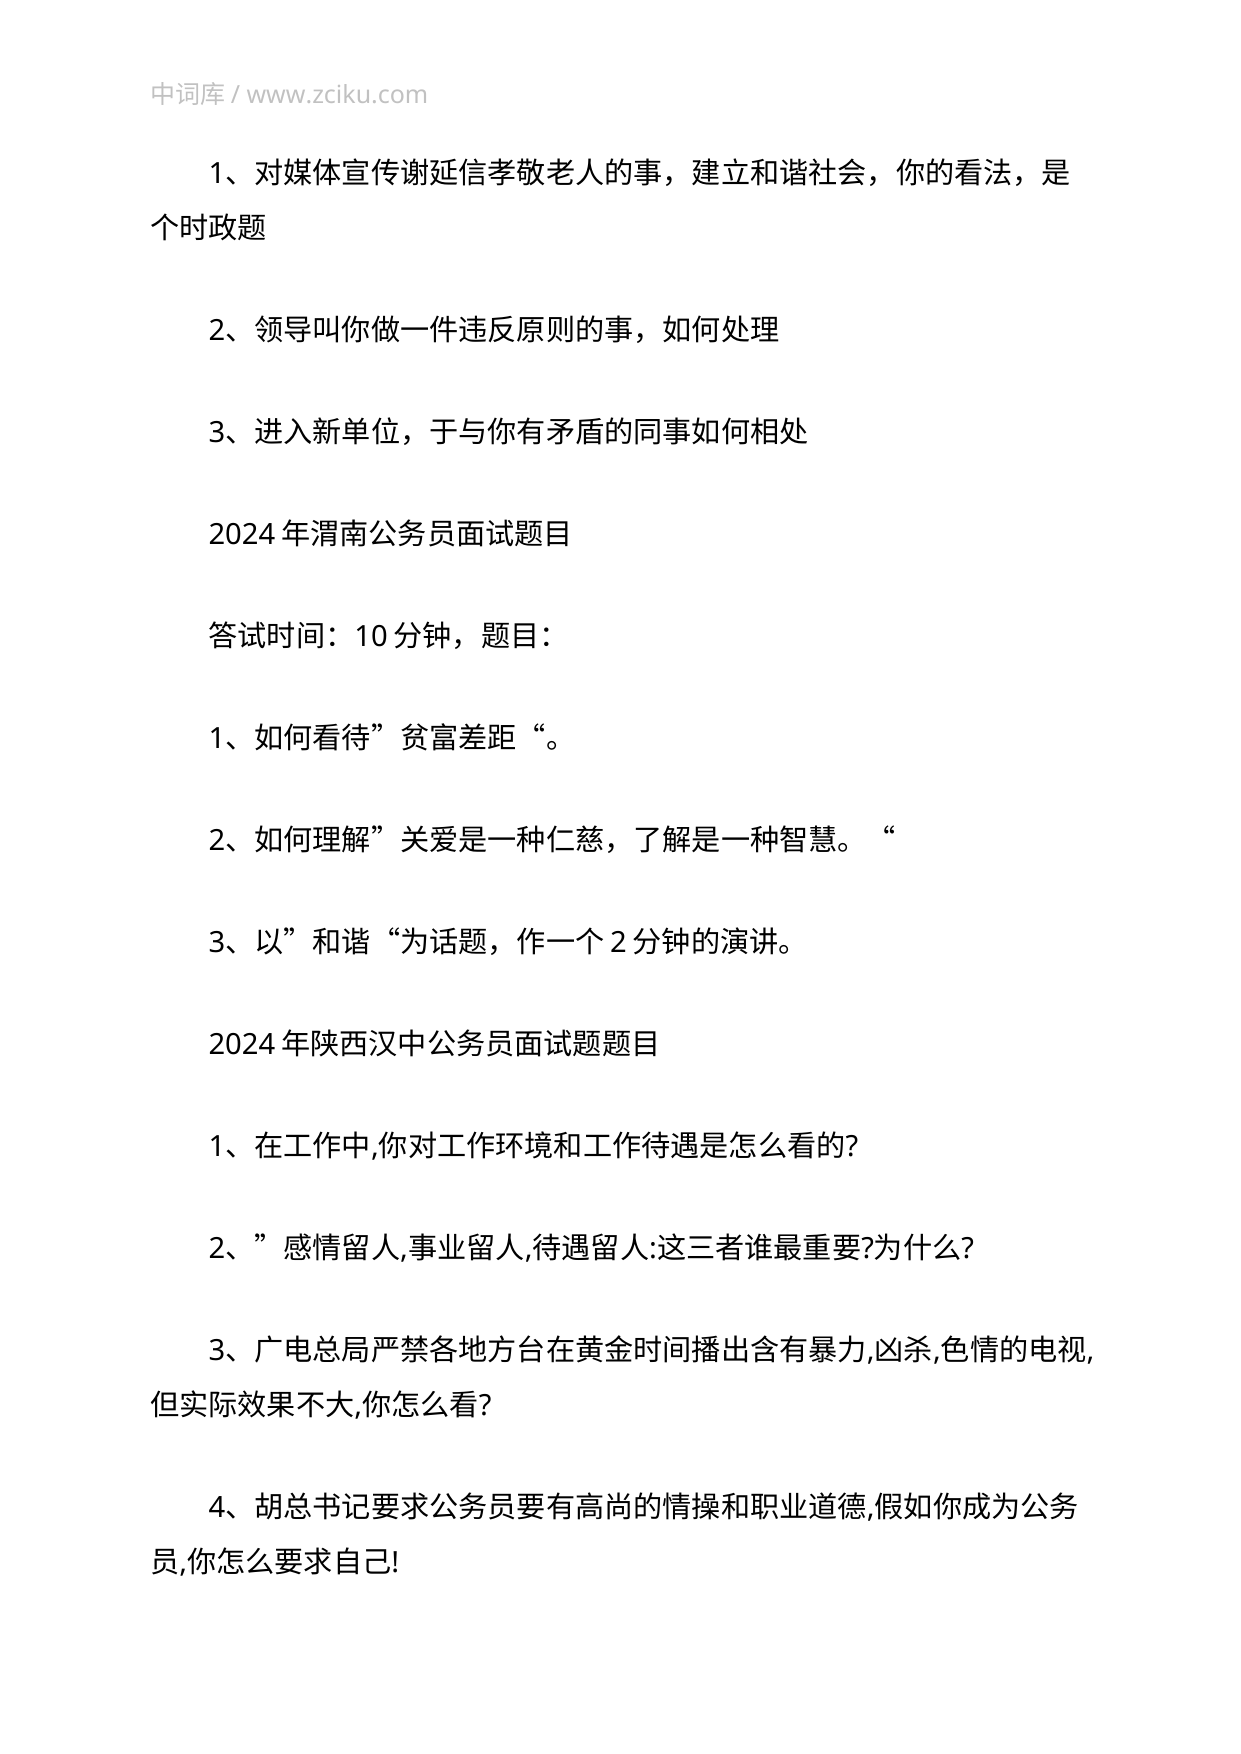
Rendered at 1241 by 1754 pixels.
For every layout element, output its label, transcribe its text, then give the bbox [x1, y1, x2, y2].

text 2024年陕西汉中公务员面试题题目 [150, 1021, 1090, 1063]
text 4、胡总书记要求公务员要有高尚的情操和职业道德,假如你成为公务员,你怎么要求自己! [150, 1483, 1090, 1581]
text 2、如何理解”关爱是一种仁慈，了解是一种智慧。“ [150, 817, 1090, 859]
text 2024年渭南公务员面试题目 [150, 511, 1090, 553]
text 2、领导叫你做一件违反原则的事，如何处理 [150, 307, 1090, 349]
text 2、”感情留人,事业留人,待遇留人:这三者谁最重要?为什么? [150, 1224, 1090, 1267]
text 答试时间：10分钟，题目： [150, 613, 1090, 655]
text 3、以”和谐“为话题，作一个2分钟的演讲。 [150, 919, 1090, 961]
text 1、在工作中,你对工作环境和工作待遇是怎么看的? [150, 1123, 1090, 1165]
text 3、广电总局严禁各地方台在黄金时间播出含有暴力,凶杀,色情的电视,但实际效果不大,你怎么看? [150, 1327, 1090, 1424]
text 1、对媒体宣传谢延信孝敬老人的事，建立和谐社会，你的看法，是个时政题 [150, 150, 1090, 247]
text 1、如何看待”贫富差距“。 [150, 715, 1090, 757]
text 3、进入新单位，于与你有矛盾的同事如何相处 [150, 409, 1090, 451]
